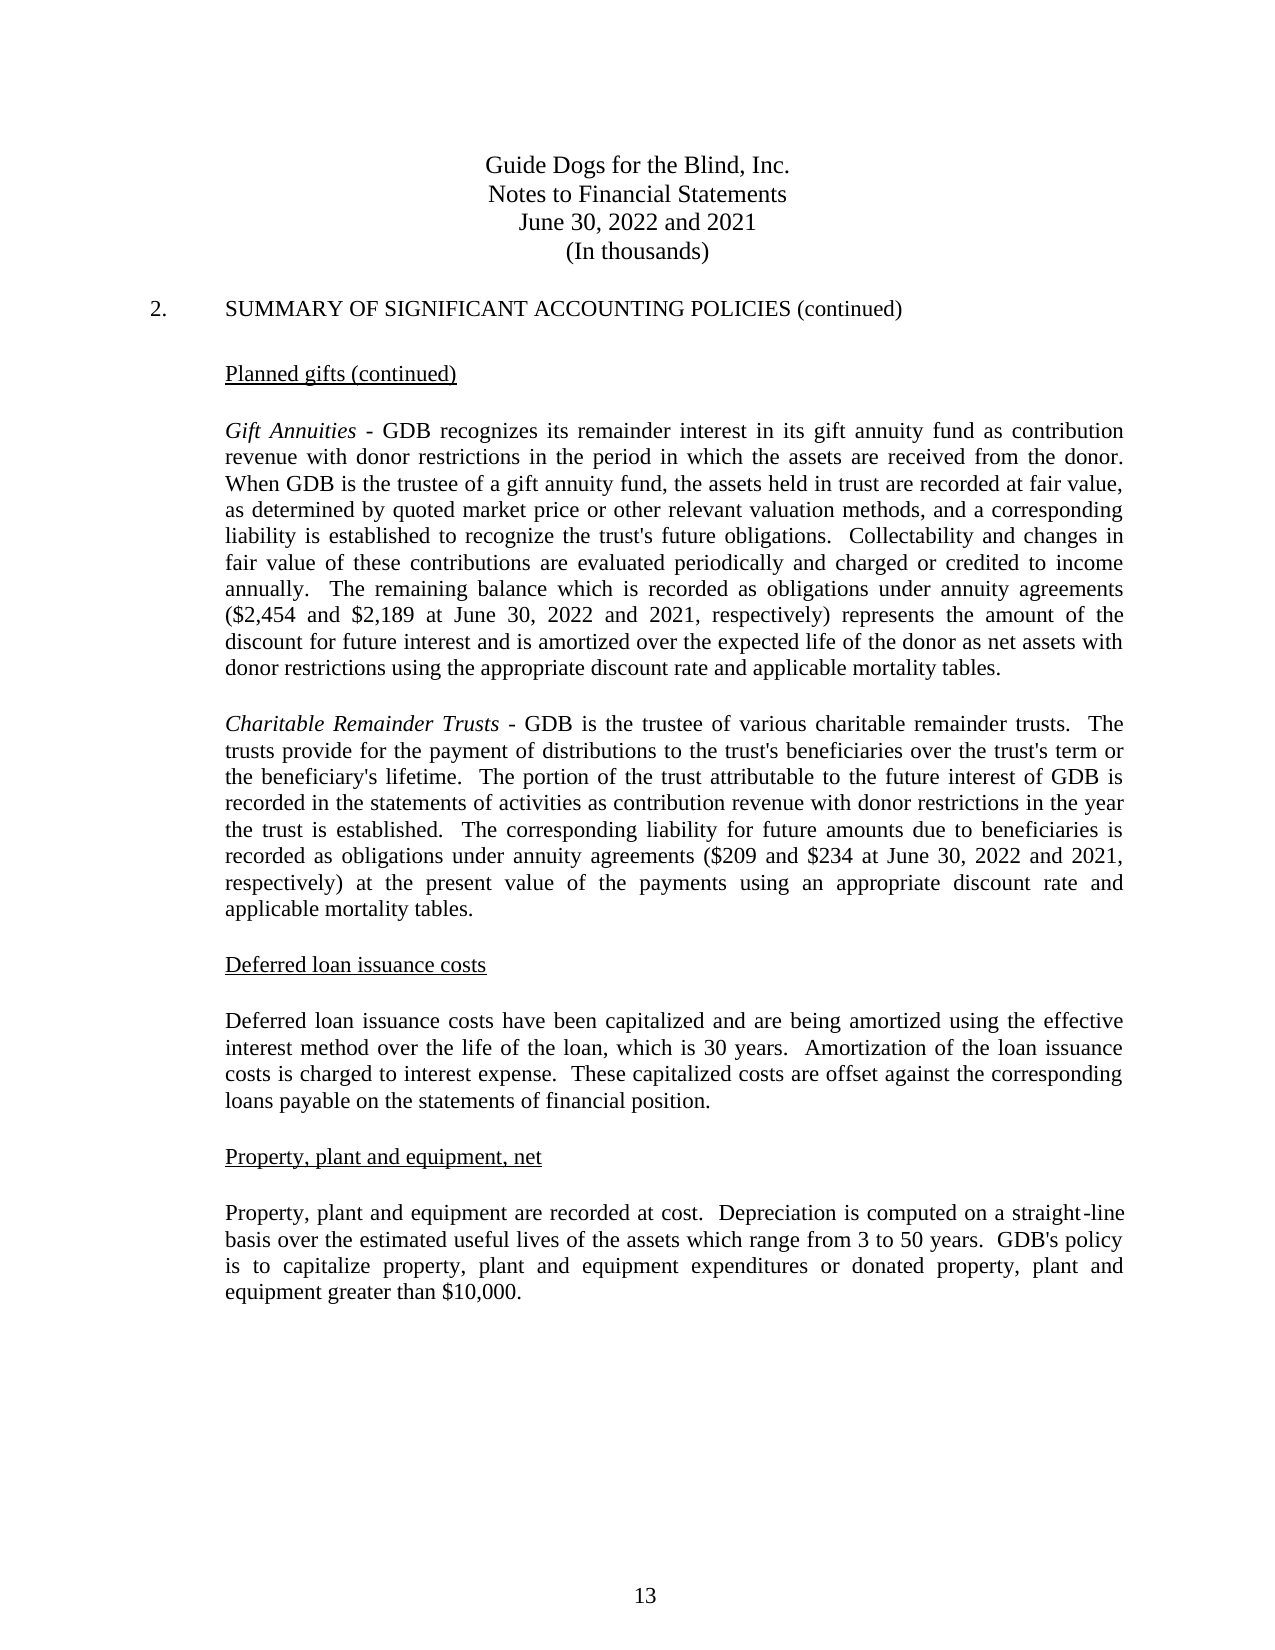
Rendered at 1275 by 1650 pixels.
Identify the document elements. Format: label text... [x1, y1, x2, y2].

text Charitable Remainder Trusts - GDB is the trustee of various charitable remainder trusts. The trusts provide for the payment of distributions to the trust's beneficiaries over the trust's term or the beneficiary's lifetime. The portion of the trust attributable to the future interest of GDB is recorded in the statements of activities as contribution revenue with donor restrictions in the year the trust is established. The corresponding liability for future amounts due to beneficiaries is recorded as obligations under annuity agreements ($209 and $234 at June 30, 2022 and 2021, respectively) at the present value of the payments using an appropriate discount rate and applicable mortality tables. [150, 710, 1125, 921]
table_header Deferred loan issuance costs [150, 921, 1275, 978]
text Property, plant and equipment are recorded at cost. Depreciation is computed on a straight-line basis over the estimated useful lives of the assets which range from 3 to 50 years. GDB's policy is to capitalize property, plant and equipment expenditures or donated property, plant and equipment greater than $10,000. [150, 1199, 1125, 1305]
table_header Property, plant and equipment, net [150, 1113, 1275, 1169]
text Deferred loan issuance costs have been capitalized and are being amortized using the effective interest method over the life of the loan, which is 30 years. Amortization of the loan issuance costs is charged to interest expense. These capitalized costs are offset against the corresponding loans payable on the statements of financial position. [150, 1008, 1125, 1113]
text Gift Annuities - GDB recognizes its remainder interest in its gift annuity fund as contribution revenue with donor restrictions in the period in which the assets are received from the donor. When GDB is the trustee of a gift annuity fund, the assets held in trust are recorded at fair value, as determined by quoted market price or other relevant valuation methods, and a corresponding liability is established to recognize the trust's future obligations. Collectability and changes in fair value of these contributions are evaluated periodically and charged or credited to income annually. The remaining balance which is recorded as obligations under annuity agreements ($2,454 and $2,189 at June 30, 2022 and 2021, respectively) represents the amount of the discount for future interest and is amortized over the expected life of the donor as net assets with donor restrictions using the appropriate discount rate and applicable mortality tables. [150, 417, 1125, 680]
